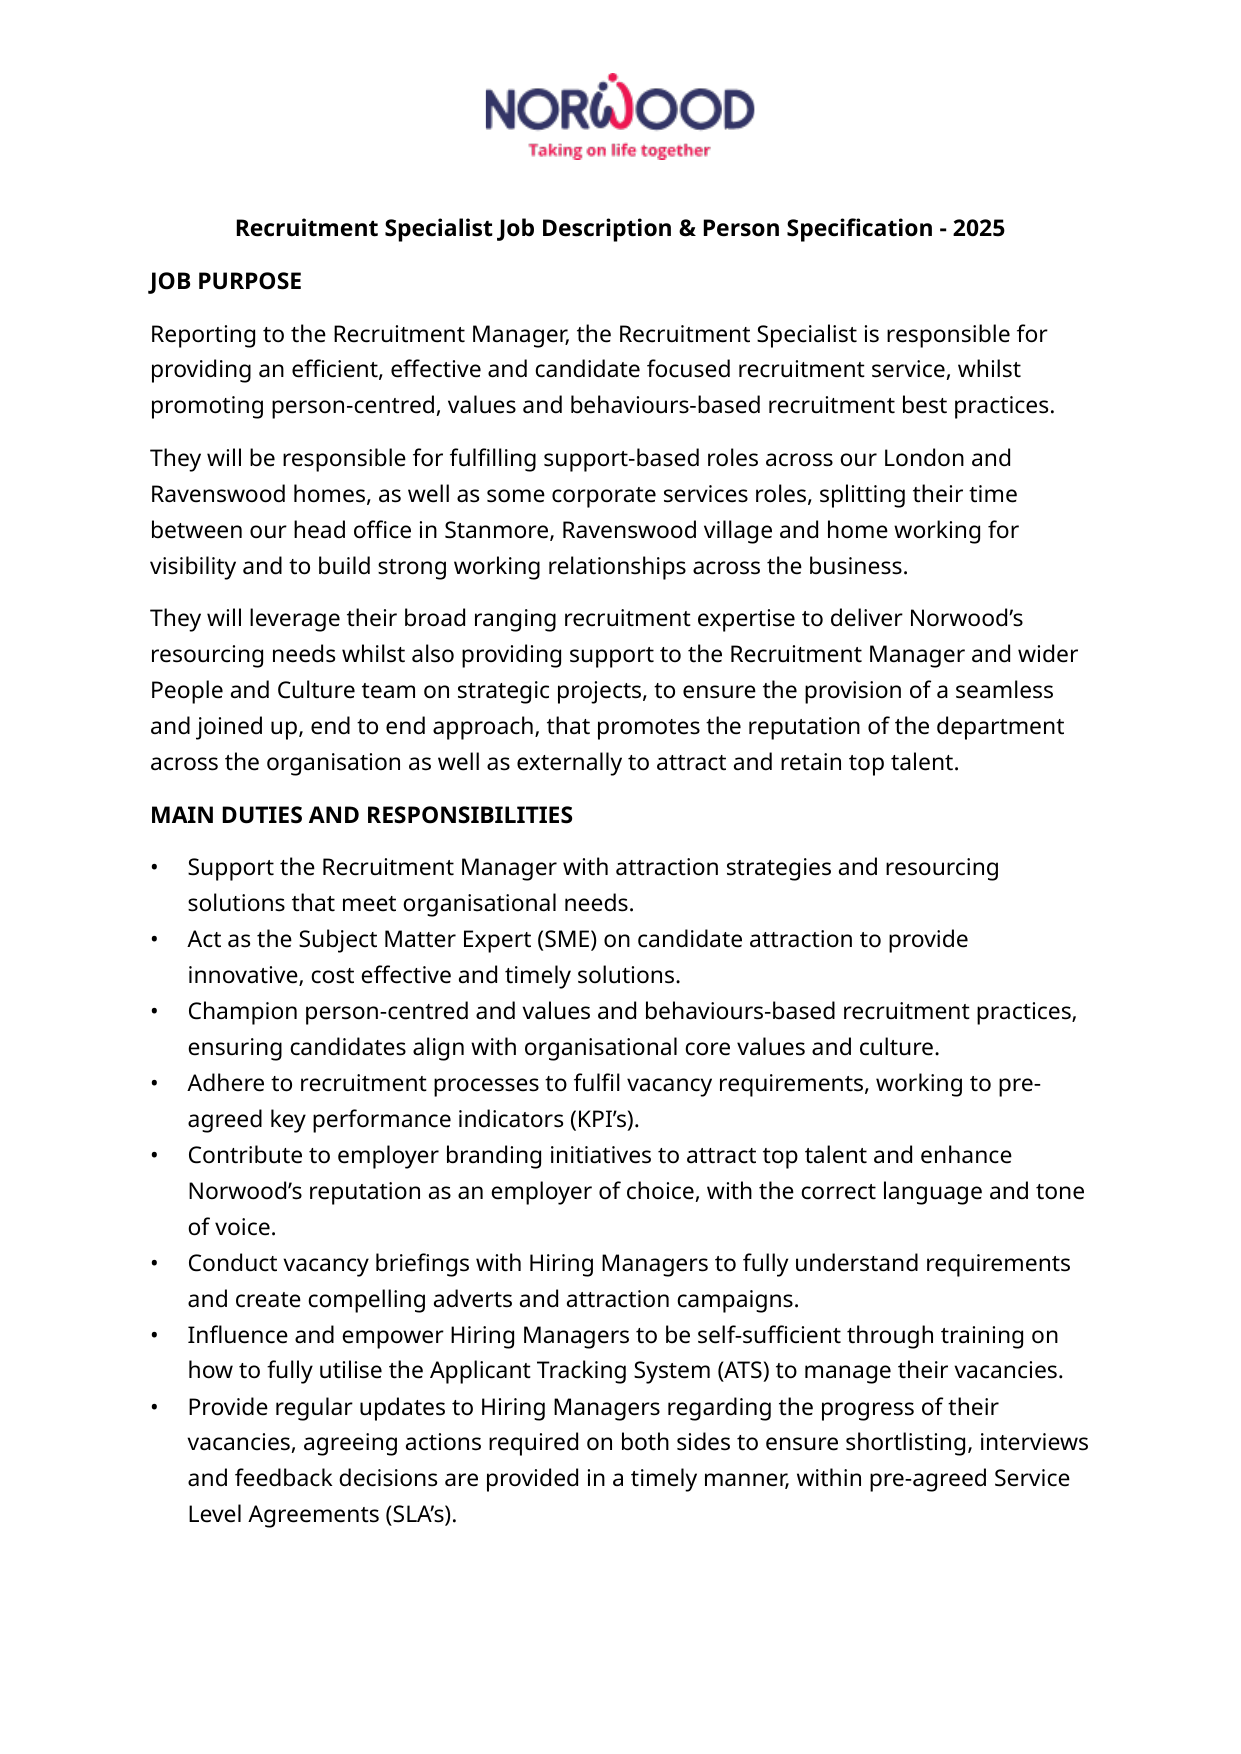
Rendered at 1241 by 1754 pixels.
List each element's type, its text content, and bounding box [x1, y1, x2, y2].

list Provide regular updates to Hiring Managers regarding the progress of their vacancies, agreeing actions required on both sides to ensure shortlisting, interviews and feedback decisions are provided in a timely manner, within pre-agreed Service Level Agreements (SLA’s). [150, 1390, 1090, 1529]
text They will leverage their broad ranging recruitment expertise to deliver Norwood’s resourcing needs whilst also providing support to the Recruitment Manager and wider People and Culture team on strategic projects, to ensure the provision of a seamless and joined up, end to end approach, that promotes the reputation of the department across the organisation as well as externally to attract and retain top talent. [150, 602, 1090, 777]
text They will be responsible for fulfilling support-based roles across our London and Ravenswood homes, as well as some corporate services roles, splitting their time between our head office in Stanmore, Ravenswood village and home working for visibility and to build strong working relationships across the business. [150, 442, 1090, 581]
text MAIN DUTIES AND RESPONSIBILITIES [150, 799, 1090, 830]
picture [485, 73, 755, 160]
list Influence and empower Hiring Managers to be self-sufficient through training on how to fully utilise the Applicant Tracking System (ATS) to manage their vacancies. [150, 1318, 1090, 1386]
list Adhere to recruitment processes to fulfil vacancy requirements, working to pre-agreed key performance indicators (KPI’s). [150, 1067, 1090, 1134]
list Conduct vacancy briefings with Hiring Managers to fully understand requirements and create compelling adverts and attraction campaigns. [150, 1247, 1090, 1314]
list Support the Recruitment Manager with attraction strategies and resourcing solutions that meet organisational needs. [150, 851, 1090, 918]
text Recruitment Specialist Job Description & Person Specification - 2025 [150, 212, 1090, 243]
list Champion person-centred and values and behaviours-based recruitment practices, ensuring candidates align with organisational core values and culture. [150, 995, 1090, 1062]
text Reporting to the Recruitment Manager, the Recruitment Specialist is responsible for providing an efficient, effective and candidate focused recruitment service, whilst promoting person-centred, values and behaviours-based recruitment best practices. [150, 317, 1090, 421]
list Contribute to employer branding initiatives to attract top talent and enhance Norwood’s reputation as an employer of choice, with the correct language and tone of voice. [150, 1139, 1090, 1242]
list Act as the Subject Matter Expert (SME) on candidate attraction to provide innovative, cost effective and timely solutions. [150, 923, 1090, 990]
text JOB PURPOSE [150, 265, 1090, 296]
